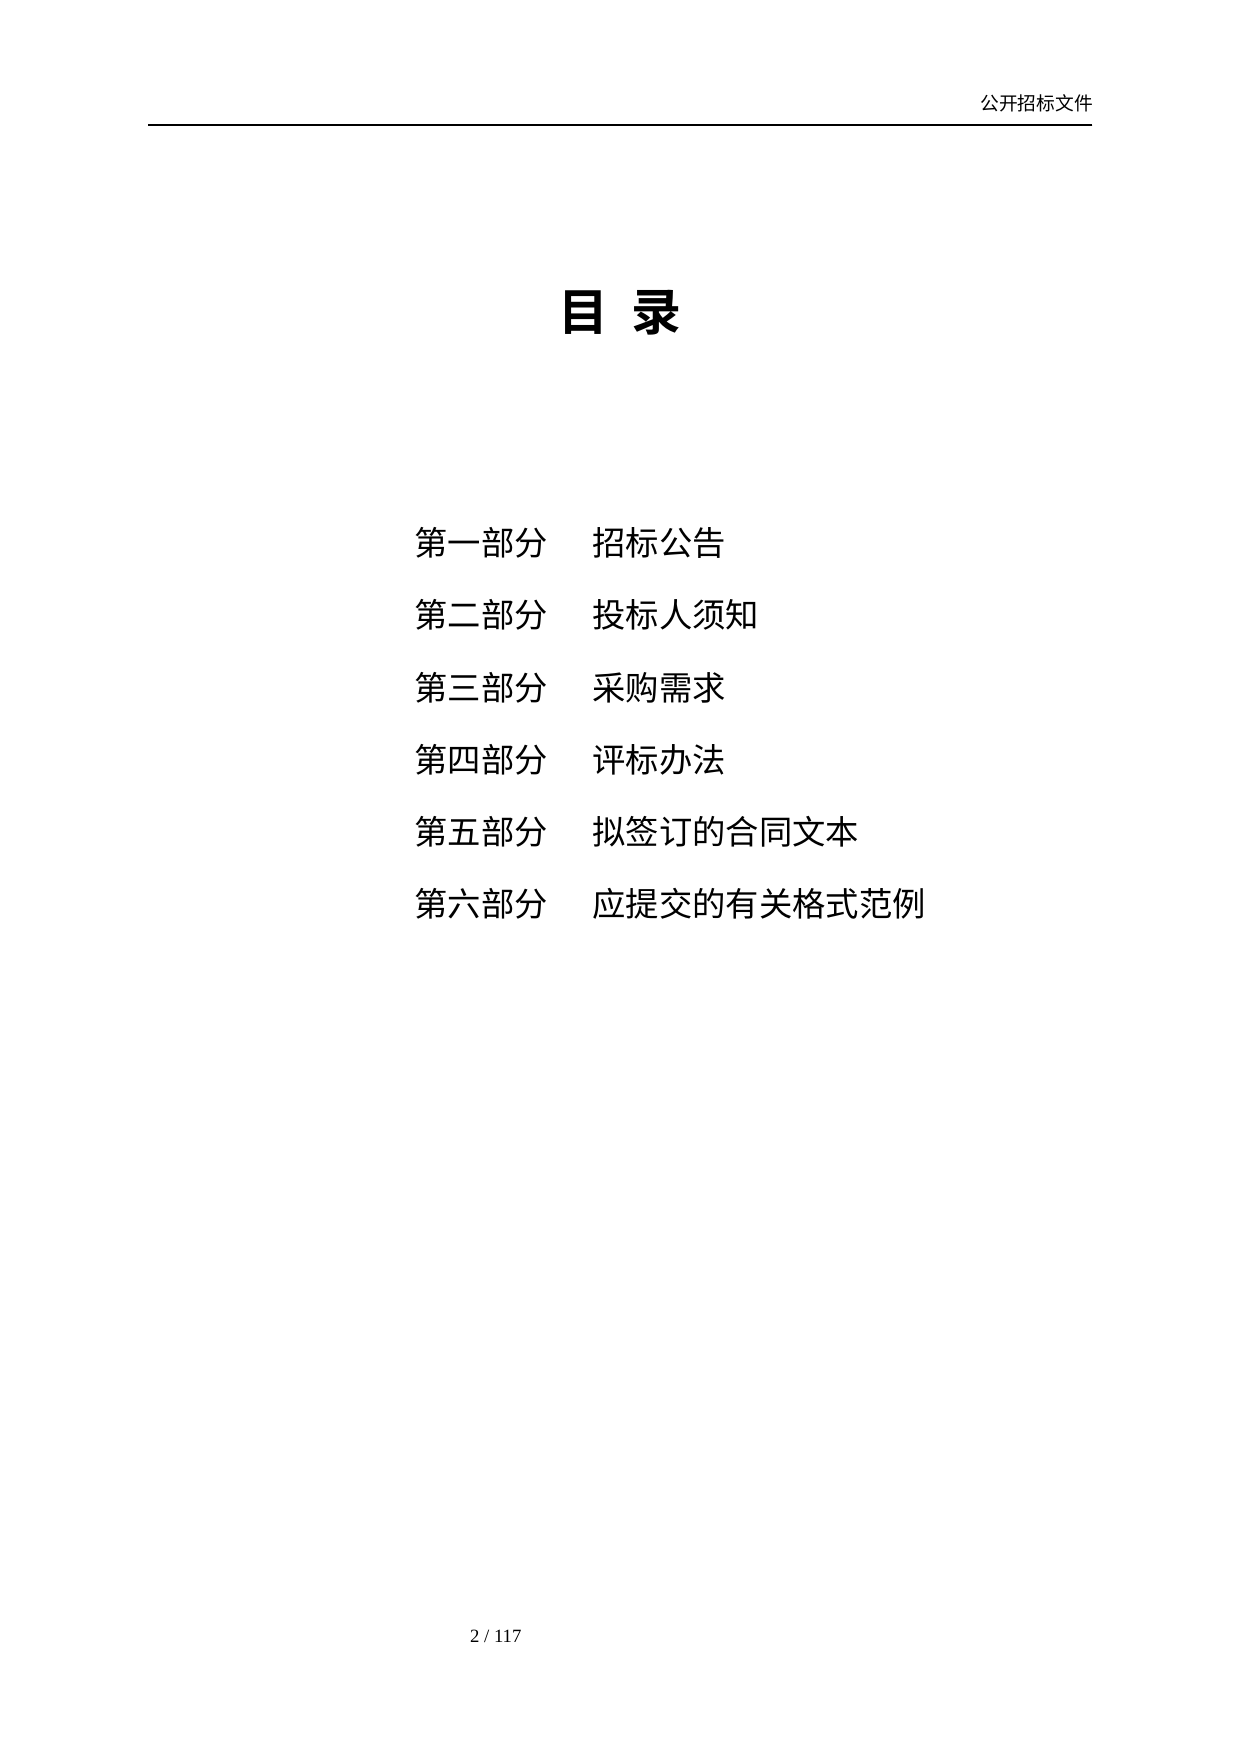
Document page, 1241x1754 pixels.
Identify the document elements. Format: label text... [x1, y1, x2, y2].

text 第五部分 拟签订的合同文本 [148, 806, 1092, 854]
text 目 录 [148, 272, 1092, 344]
text 第三部分 采购需求 [148, 661, 1092, 709]
text 第一部分 招标公告 [148, 517, 1092, 565]
text 第四部分 评标办法 [148, 733, 1092, 782]
text 第二部分 投标人须知 [148, 589, 1092, 637]
text 第六部分 应提交的有关格式范例 [148, 878, 1092, 926]
